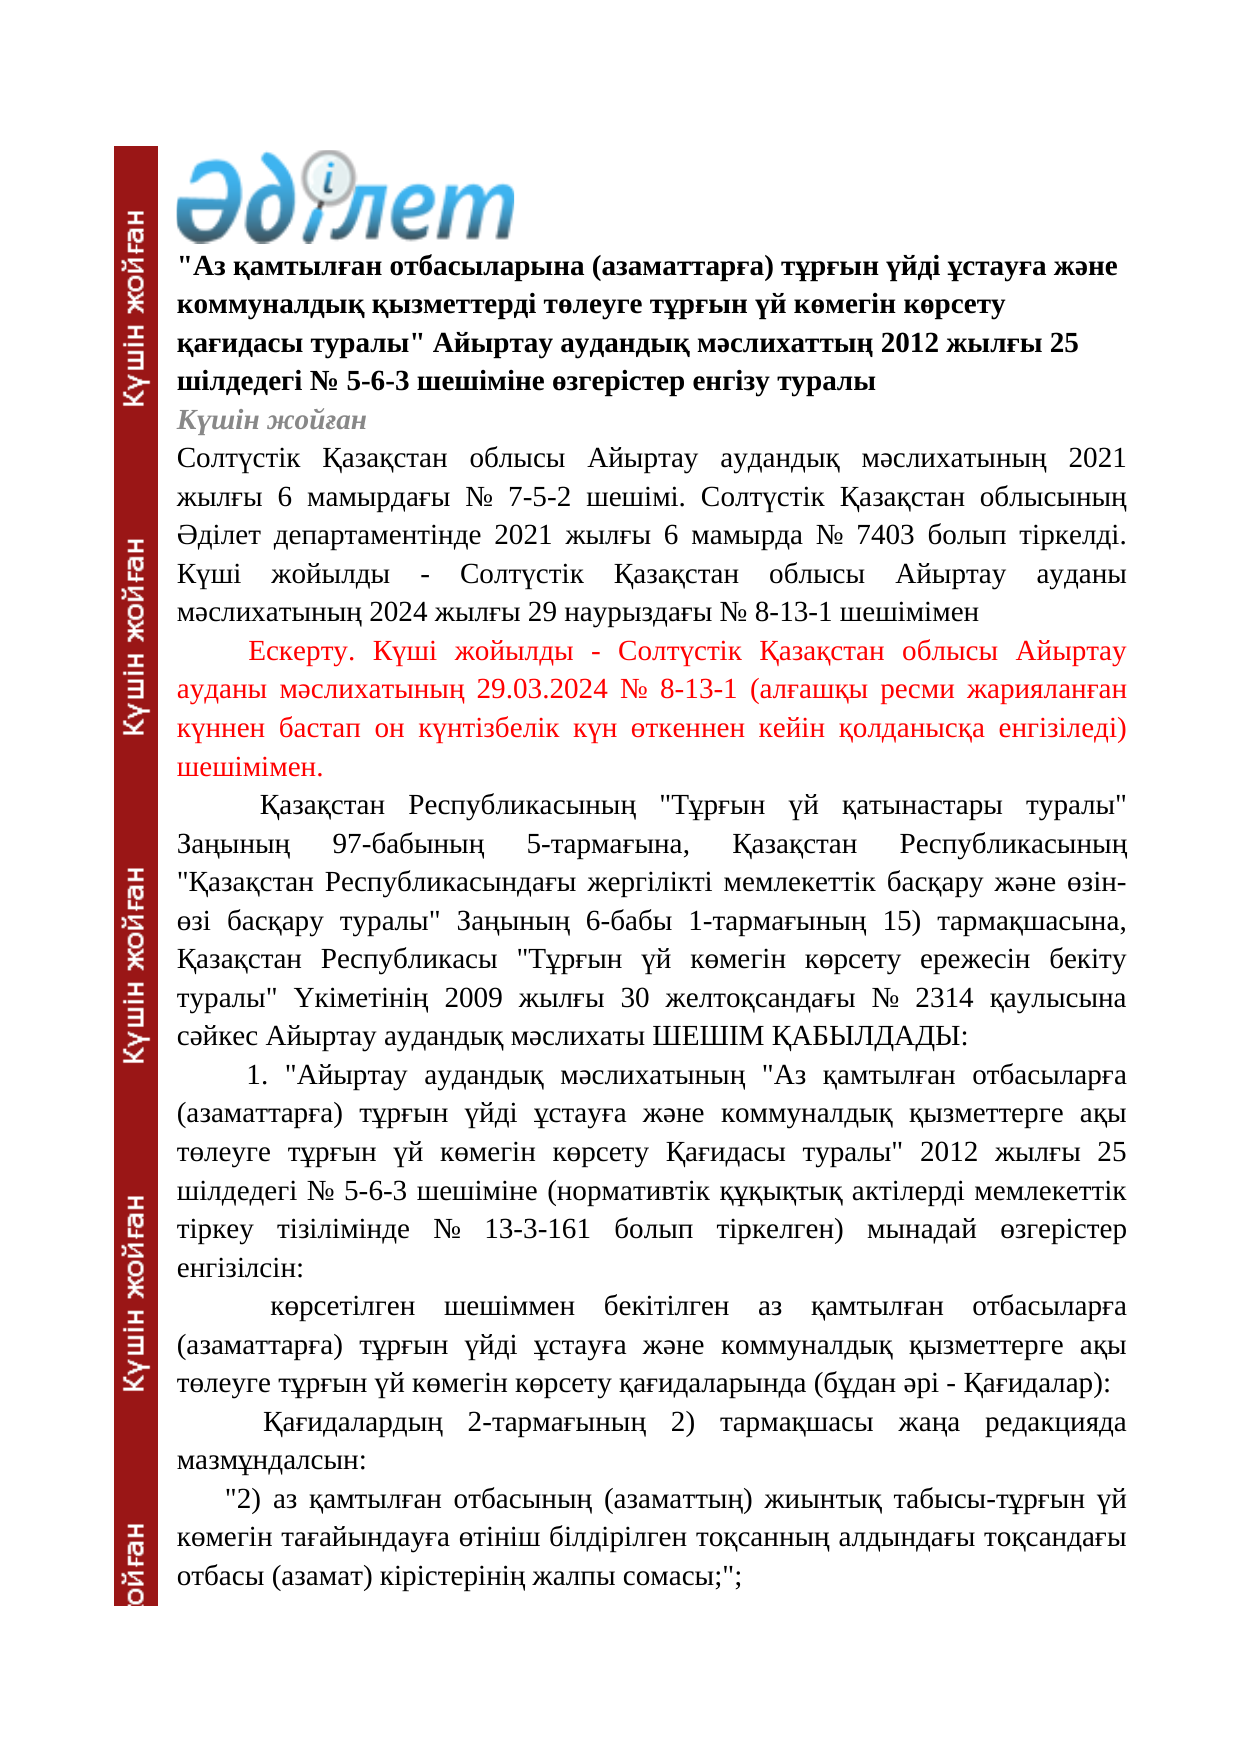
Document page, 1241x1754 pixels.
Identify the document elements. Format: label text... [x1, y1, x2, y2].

picture [114, 397, 158, 402]
picture [114, 435, 158, 440]
picture [114, 1399, 158, 1404]
text "Аз қамтылған отбасыларына (азаматтарға) тұрғын үйді ұстауға және коммуналдық қызметтерді төлеуге тұрғын үй көмегін көрсету қағидасы туралы" Айыртау аудандық мәслихаттың 2012 жылғы 25 шілдедегі № 5-6-3 шешіміне өзгерістер енгізу туралы [112, 248, 1128, 397]
text көрсетілген шешіммен бекітілген аз қамтылған отбасыларға (азаматтарға) тұрғын үйді ұстауға және коммуналдық қызметтерге ақы төлеуге тұрғын үй көмегін көрсету қағидаларында (бұдан әрі - Қағидалар): [112, 1288, 1128, 1399]
picture [114, 628, 158, 633]
picture [114, 146, 158, 248]
text Ескерту. Күші жойылды - Солтүстік Қазақстан облысы Айыртау ауданы мәслихатының 29.03.2024 № 8-13-1 (алғашқы ресми жарияланған күннен бастап он күнтізбелік күн өткеннен кейін қолданысқа енгізіледі) шешімімен. [112, 633, 1128, 782]
picture [114, 1283, 158, 1288]
text Солтүстік Қазақстан облысы Айыртау аудандық мәслихатының 2021 жылғы 6 мамырдағы № 7-5-2 шешімі. Солтүстік Қазақстан облысының Әділет департаментінде 2021 жылғы 6 мамырда № 7403 болып тіркелді. Күші жойылды - Солтүстік Қазақстан облысы Айыртау ауданы мәслихатының 2024 жылғы 29 наурыздағы № 8-13-1 шешімімен [112, 440, 1128, 628]
text 1. "Айыртау аудандық мәслихатының "Аз қамтылған отбасыларға (азаматтарға) тұрғын үйді ұстауға және коммуналдық қызметтерге ақы төлеуге тұрғын үй көмегін көрсету Қағидасы туралы" 2012 жылғы 25 шілдедегі № 5-6-3 шешіміне (нормативтік құқықтық актілерді мемлекеттік тіркеу тізілімінде № 13-3-161 болып тіркелген) мынадай өзгерістер енгізілсін: [112, 1057, 1128, 1283]
picture [114, 782, 158, 787]
text Күшін жойған [112, 402, 1128, 435]
picture [114, 1052, 158, 1057]
text Қағидалардың 2-тармағының 2) тармақшасы жаңа редакцияда мазмұндалсын: [112, 1404, 1128, 1476]
text "2) аз қамтылған отбасының (азаматтың) жиынтық табысы-тұрғын үй көмегін тағайындауға өтініш білдірілген тоқсанның алдындағы тоқсандағы отбасы (азамат) кірістерінің жалпы сомасы;"; [112, 1481, 1128, 1592]
picture [114, 1476, 158, 1481]
text Қазақстан Республикасының "Тұрғын үй қатынастары туралы" Заңының 97-бабының 5-тармағына, Қазақстан Республикасының "Қазақстан Республикасындағы жергілікті мемлекеттік басқару және өзін-өзі басқару туралы" Заңының 6-бабы 1-тармағының 15) тармақшасына, Қазақстан Республикасы "Тұрғын үй көмегін көрсету ережесін бекіту туралы" Үкіметінің 2009 жылғы 30 желтоқсандағы № 2314 қаулысына сәйкес Айыртау аудандық мәслихаты ШЕШІМ ҚАБЫЛДАДЫ: [112, 787, 1128, 1052]
picture [176, 150, 515, 244]
picture [114, 1592, 158, 1606]
